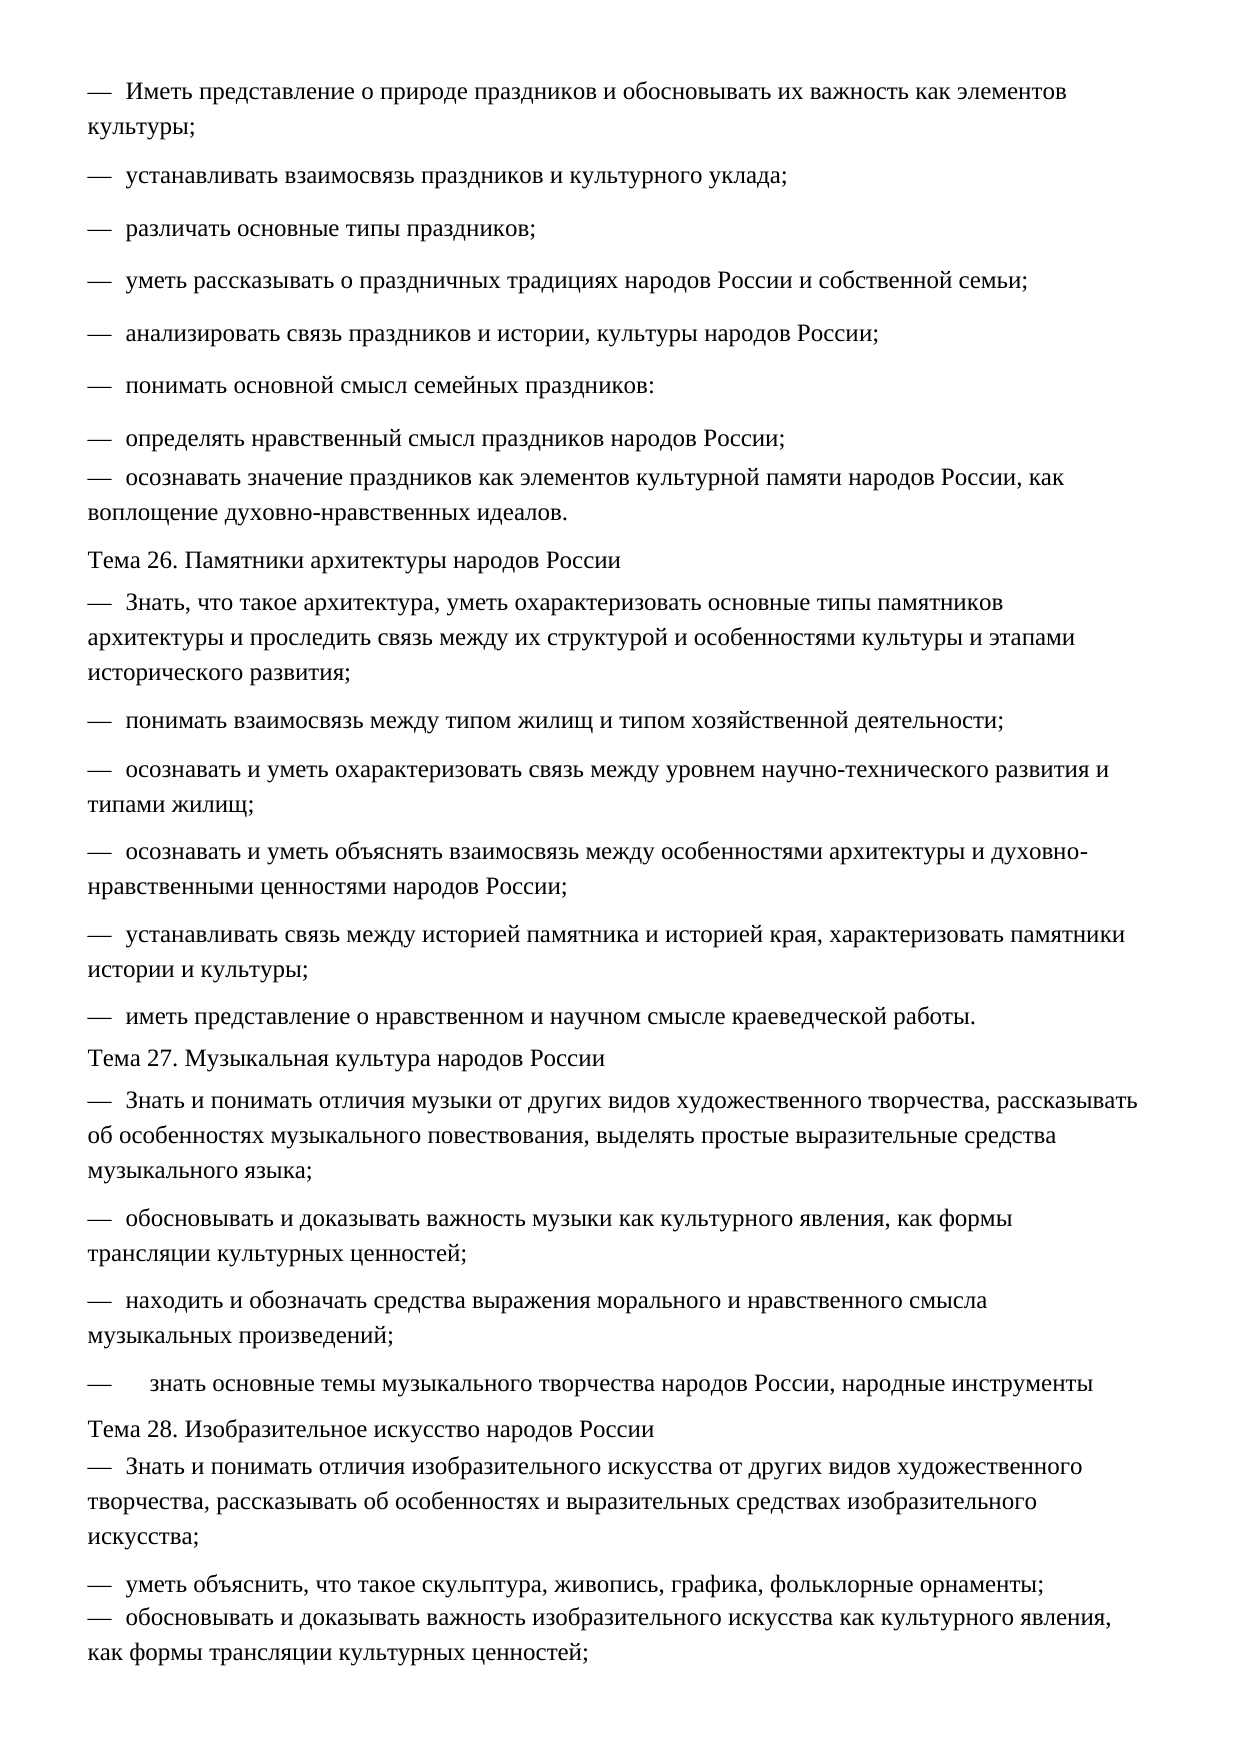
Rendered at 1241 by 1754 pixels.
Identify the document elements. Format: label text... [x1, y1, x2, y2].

list уметь рассказывать о праздничных традициях народов России и собственной семьи; [87, 247, 1178, 299]
list обосновывать и доказывать важность музыки как культурного явления, как формы трансляции культурных ценностей; [87, 1198, 1024, 1268]
list анализировать связь праздников и истории, культуры народов России; [87, 299, 1178, 352]
list Знать, что такое архитектура, уметь охарактеризовать основные типы памятников архитектуры и проследить связь между их структурой и особенностями культуры и этапами исторического развития; [87, 583, 1143, 688]
list находить и обозначать средства выражения морального и нравственного смысла музыкальных произведений; [87, 1281, 1024, 1351]
list осознавать и уметь объяснять взаимосвязь между особенностями архитектуры и духовнонравственными ценностями народов России; [87, 832, 1143, 902]
list определять нравственный смысл праздников народов России; [87, 404, 1178, 457]
list уметь объяснить, что такое скульптура, живопись, графика, фольклорные орнаменты; [87, 1573, 1178, 1597]
list различать основные типы праздников; [87, 194, 1178, 247]
list Знать и понимать отличия изобразительного искусства от других видов художественного творчества, рассказывать об особенностях и выразительных средствах изобразительного искусства; [87, 1447, 1143, 1552]
list осознавать значение праздников как элементов культурной памяти народов России, как воплощение духовно-нравственных идеалов. [87, 457, 1143, 528]
list Знать и понимать отличия музыки от других видов художественного творчества, рассказывать об особенностях музыкального повествования, выделять простые выразительные средства музыкального языка; [87, 1081, 1143, 1186]
list осознавать и уметь охарактеризовать связь между уровнем научно-технического развития и типами жилищ; [87, 749, 1143, 819]
list знать основные темы музыкального творчества народов России, народные инструменты Тема 28. Изобразительное искусство народов России [87, 1354, 1143, 1447]
text Тема 27. Музыкальная культура народов России [87, 1047, 1178, 1071]
list устанавливать взаимосвязь праздников и культурного уклада; [87, 142, 1178, 194]
list понимать основной смысл семейных праздников: [87, 352, 1178, 404]
list устанавливать связь между историей памятника и историей края, характеризовать памятники истории и культуры; [87, 914, 1143, 984]
text Тема 26. Памятники архитектуры народов России [87, 549, 1178, 573]
list Иметь представление о природе праздников и обосновывать их важность как элементов культуры; [87, 72, 1143, 142]
list понимать взаимосвязь между типом жилищ и типом хозяйственной деятельности; [87, 709, 1178, 733]
list иметь представление о нравственном и научном смысле краеведческой работы. [87, 1005, 1178, 1029]
list обосновывать и доказывать важность изобразительного искусства как культурного явления, как формы трансляции культурных ценностей; [87, 1597, 1132, 1667]
